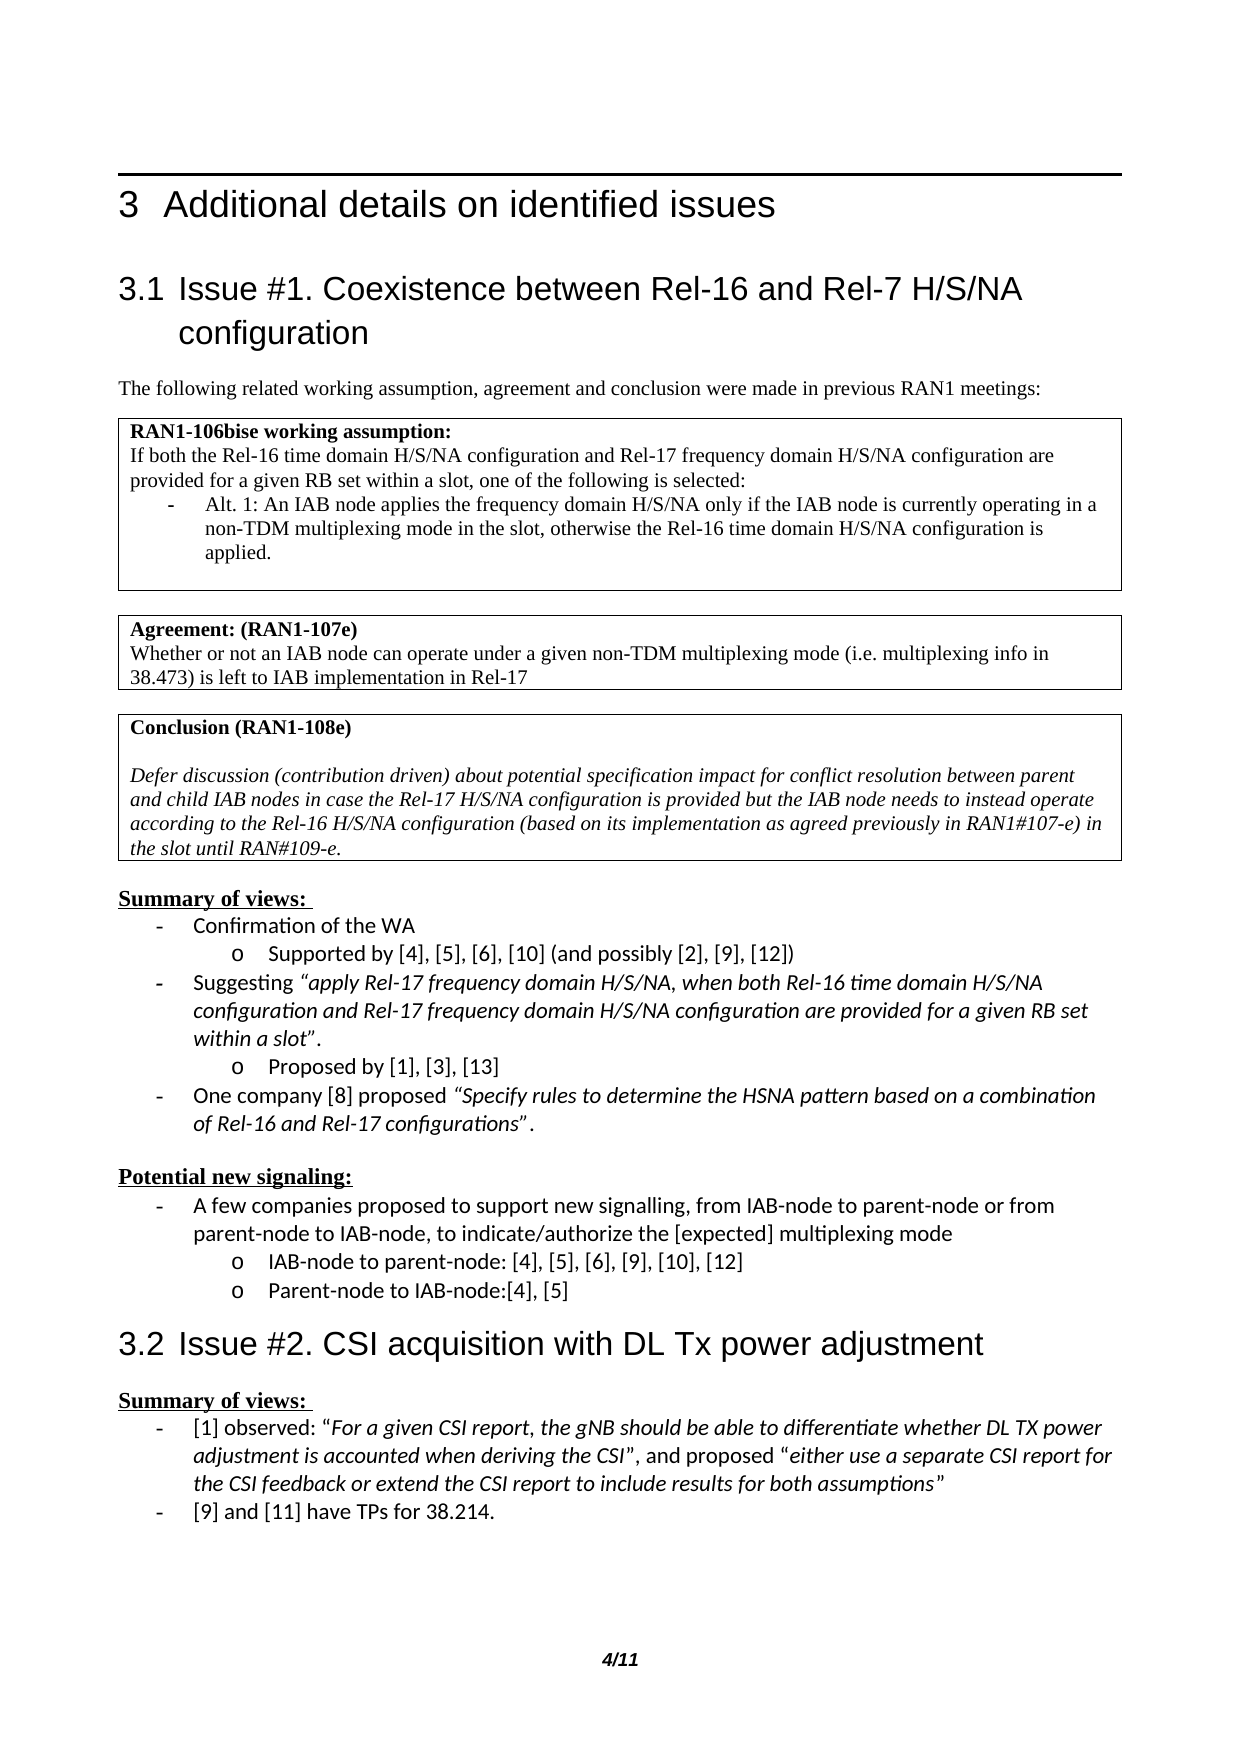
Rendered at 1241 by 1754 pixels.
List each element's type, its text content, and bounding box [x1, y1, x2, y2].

list [9] and [11] have TPs for 38.214. [156, 1497, 1122, 1525]
text Potential new signaling: [118, 1163, 1122, 1189]
subtitle Issue #1. Coexistence between Rel-16 and Rel-7 H/S/NA configuration [118, 269, 1122, 352]
subtitle Issue #2. CSI acquisition with DL Tx power adjustment [118, 1324, 1122, 1362]
list Supported by [4], [5], [6], [10] (and possibly [2], [9], [12]) [231, 939, 1122, 968]
list [1] observed: “For a given CSI report, the gNB should be able to differentiate whether DL TX power adjustment is accounted when deriving the CSI”, and proposed “either use a separate CSI report for the CSI feedback or extend the CSI report to include results for both assumptions” [156, 1413, 1122, 1497]
table_header RAN1-106bise working assumption: If both the Rel-16 time domain H/S/NA configuration and Rel-17 frequency domain H/S/NA configuration are provided for a given RB set within a slot, one of the following is selected: Alt. 1: An IAB node applies the frequency domain H/S/NA only if the IAB node is currently operating in a non-TDM multiplexing mode in the slot, otherwise the Rel-16 time domain H/S/NA configuration is applied. [119, 419, 1121, 590]
list Confirmation of the WA [156, 911, 1122, 939]
list Parent-node to IAB-node:[4], [5] [231, 1276, 1122, 1305]
list IAB-node to parent-node: [4], [5], [6], [9], [10], [12] [231, 1247, 1122, 1276]
subtitle Additional details on identified issues [118, 176, 1122, 225]
list A few companies proposed to support new signalling, from IAB-node to parent-node or from parent-node to IAB-node, to indicate/authorize the [expected] multiplexing mode [156, 1191, 1122, 1247]
list Proposed by [1], [3], [13] [231, 1052, 1122, 1081]
text Summary of views: [118, 1387, 1122, 1413]
text Summary of views: [118, 884, 1122, 911]
table_header Agreement: (RAN1-107e) Whether or not an IAB node can operate under a given non-TDM multiplexing mode (i.e. multiplexing info in 38.473) is left to IAB implementation in Rel-17 [119, 616, 1121, 689]
text The following related working assumption, agreement and conclusion were made in previous RAN1 meetings: [118, 376, 1122, 400]
list One company [8] proposed “Specify rules to determine the HSNA pattern based on a combination of Rel-16 and Rel-17 configurations”. [156, 1081, 1122, 1137]
table_header Conclusion (RAN1-108e) Defer discussion (contribution driven) about potential specification impact for conflict resolution between parent and child IAB nodes in case the Rel-17 H/S/NA configuration is provided but the IAB node needs to instead operate according to the Rel-16 H/S/NA configuration (based on its implementation as agreed previously in RAN1#107-e) in the slot until RAN#109-e. [119, 715, 1121, 859]
list Suggesting “apply Rel-17 frequency domain H/S/NA, when both Rel-16 time domain H/S/NA configuration and Rel-17 frequency domain H/S/NA configuration are provided for a given RB set within a slot”. [156, 968, 1122, 1052]
